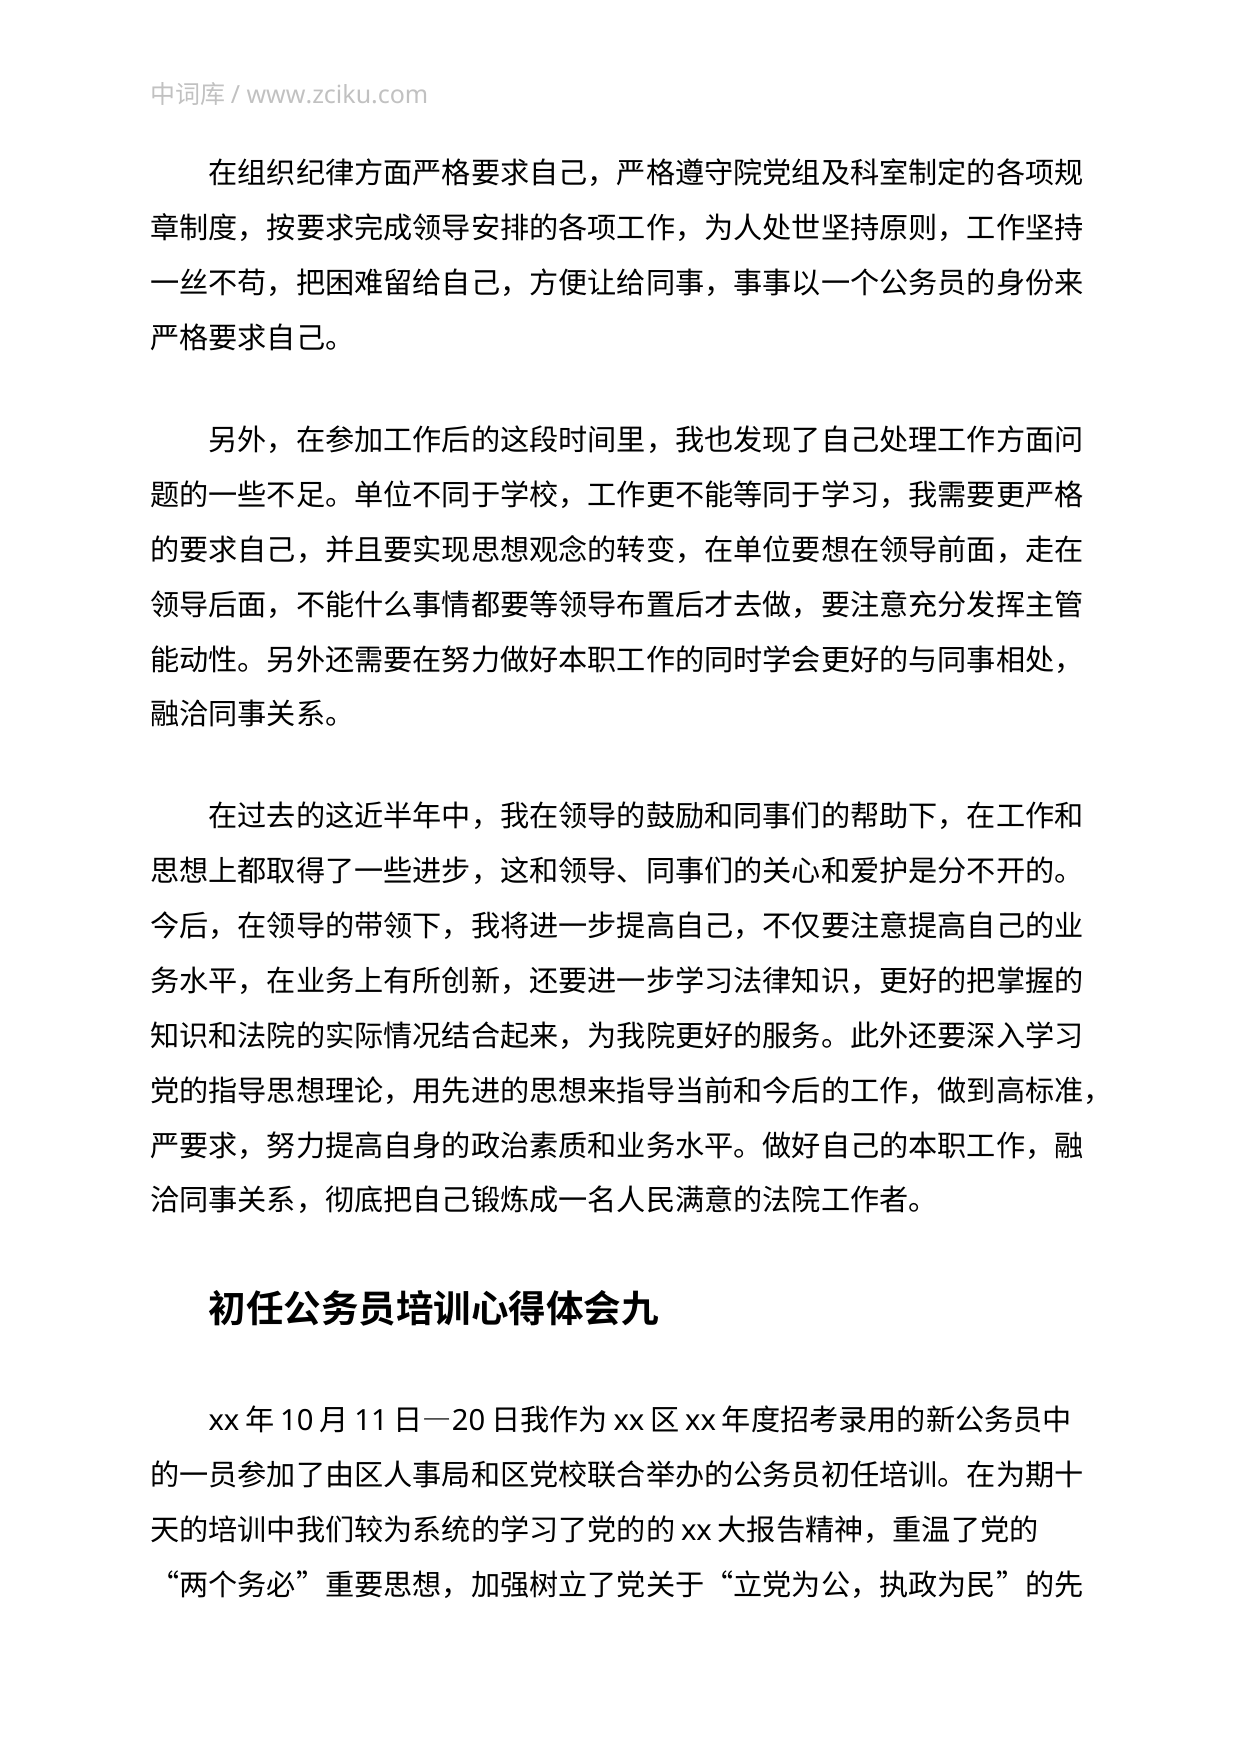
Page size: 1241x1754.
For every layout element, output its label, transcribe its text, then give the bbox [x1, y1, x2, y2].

text 初任公务员培训心得体会九 [150, 1279, 1090, 1333]
text 在组织纪律方面严格要求自己，严格遵守院党组及科室制定的各项规章制度，按要求完成领导安排的各项工作，为人处世坚持原则，工作坚持一丝不苟，把困难留给自己，方便让给同事，事事以一个公务员的身份来严格要求自己。 [150, 150, 1090, 357]
text 另外，在参加工作后的这段时间里，我也发现了自己处理工作方面问题的一些不足。单位不同于学校，工作更不能等同于学习，我需要更严格的要求自己，并且要实现思想观念的转变，在单位要想在领导前面，走在领导后面，不能什么事情都要等领导布置后才去做，要注意充分发挥主管能动性。另外还需要在努力做好本职工作的同时学会更好的与同事相处，融洽同事关系。 [150, 416, 1090, 733]
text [150, 1396, 1090, 1603]
text 在过去的这近半年中，我在领导的鼓励和同事们的帮助下，在工作和思想上都取得了一些进步，这和领导、同事们的关心和爱护是分不开的。今后，在领导的带领下，我将进一步提高自己，不仅要注意提高自己的业务水平，在业务上有所创新，还要进一步学习法律知识，更好的把掌握的知识和法院的实际情况结合起来，为我院更好的服务。此外还要深入学习党的指导思想理论，用先进的思想来指导当前和今后的工作，做到高标准，严要求，努力提高自身的政治素质和业务水平。做好自己的本职工作，融洽同事关系，彻底把自己锻炼成一名人民满意的法院工作者。 [150, 793, 1090, 1219]
